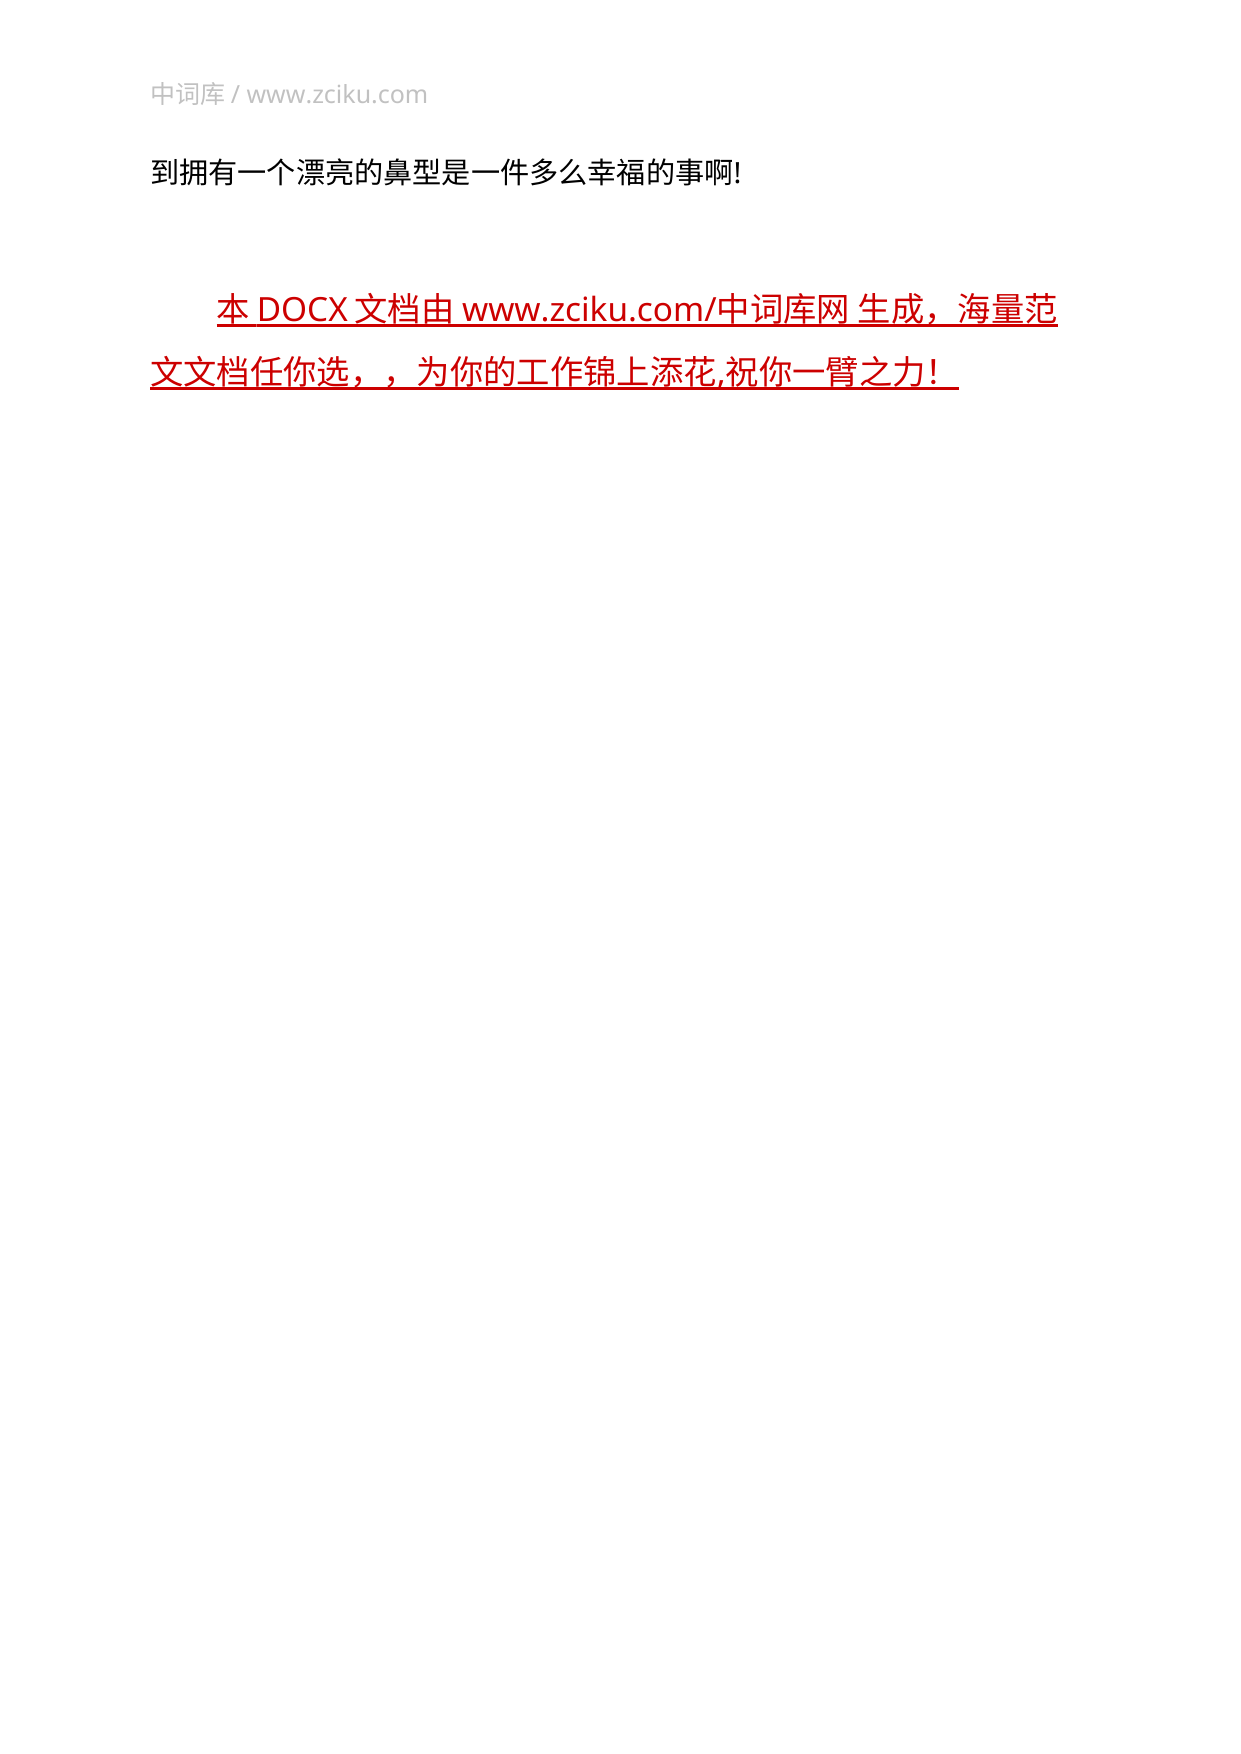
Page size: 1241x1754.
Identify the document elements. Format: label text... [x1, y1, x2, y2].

text 本DOCX文档由 www.zciku.com/中词库网 生成，海量范文文档任你选，，为你的工作锦上添花,祝你一臂之力！ [150, 283, 1090, 394]
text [150, 150, 1090, 192]
